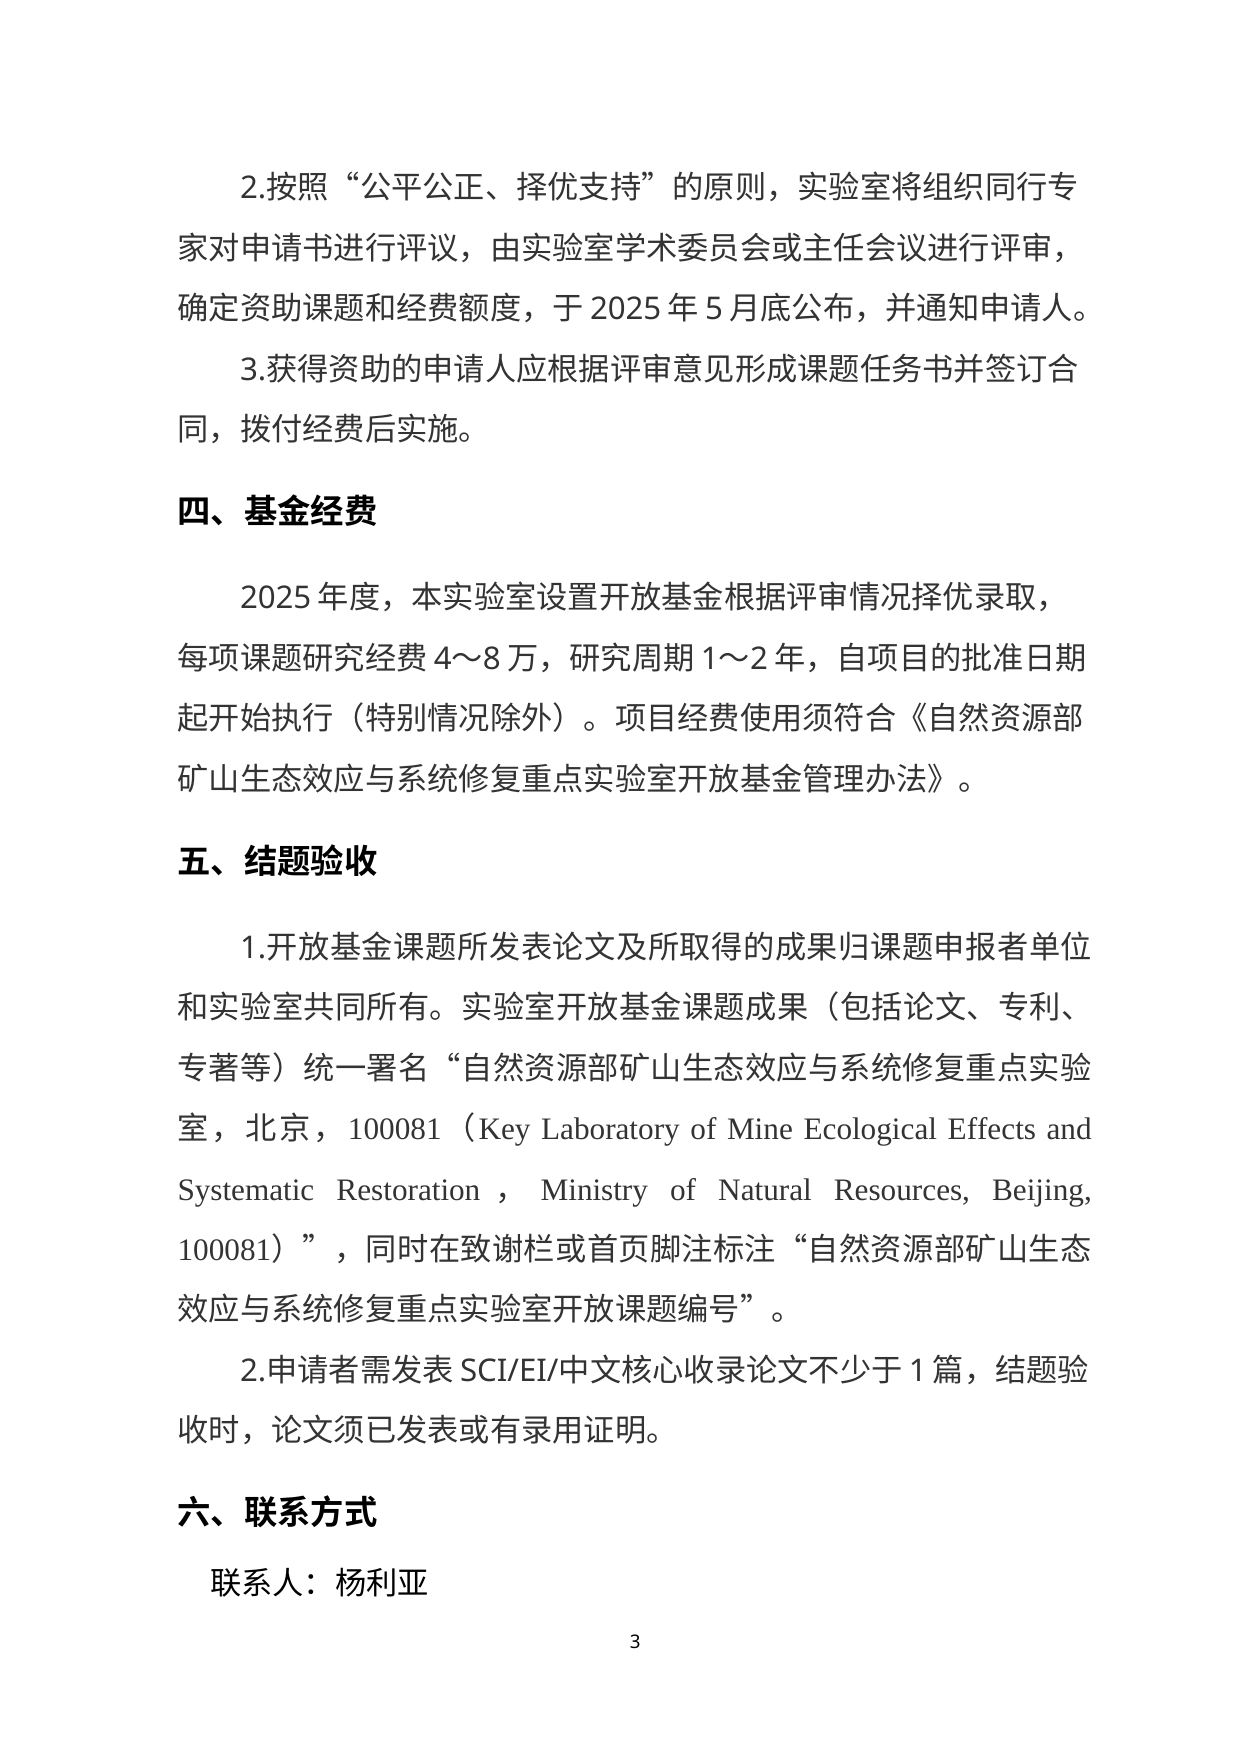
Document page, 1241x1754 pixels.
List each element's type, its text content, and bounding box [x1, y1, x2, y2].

text 联系人：杨利亚 [177, 1558, 1092, 1603]
text 1.开放基金课题所发表论文及所取得的成果归课题申报者单位和实验室共同所有。实验室开放基金课题成果（包括论文、专利、专著等）统一署名“自然资源部矿山生态效应与系统修复重点实验室，北京，100081（Key Laboratory of Mine Ecological Effects and Systematic Restoration，Ministry of Natural Resources, Beijing, 100081）”，同时在致谢栏或首页脚注标注“自然资源部矿山生态效应与系统修复重点实验室开放课题编号”。 [177, 907, 1092, 1330]
subtitle 五、结题验收 [177, 834, 1092, 883]
text 2.按照“公平公正、择优支持”的原则，实验室将组织同行专家对申请书进行评议，由实验室学术委员会或主任会议进行评审，确定资助课题和经费额度，于2025年5月底公布，并通知申请人。 [177, 148, 1092, 329]
subtitle 四、基金经费 [177, 485, 1092, 533]
text 2.申请者需发表SCI/EI/中文核心收录论文不少于1篇，结题验收时，论文须已发表或有录用证明。 [177, 1330, 1092, 1451]
text 2025年度，本实验室设置开放基金根据评审情况择优录取，每项课题研究经费4～8万，研究周期1～2年，自项目的批准日期起开始执行（特别情况除外）。项目经费使用须符合《自然资源部矿山生态效应与系统修复重点实验室开放基金管理办法》。 [177, 557, 1092, 799]
text 3.获得资助的申请人应根据评审意见形成课题任务书并签订合同，拨付经费后实施。 [177, 329, 1092, 450]
subtitle 六、联系方式 [177, 1486, 1092, 1534]
